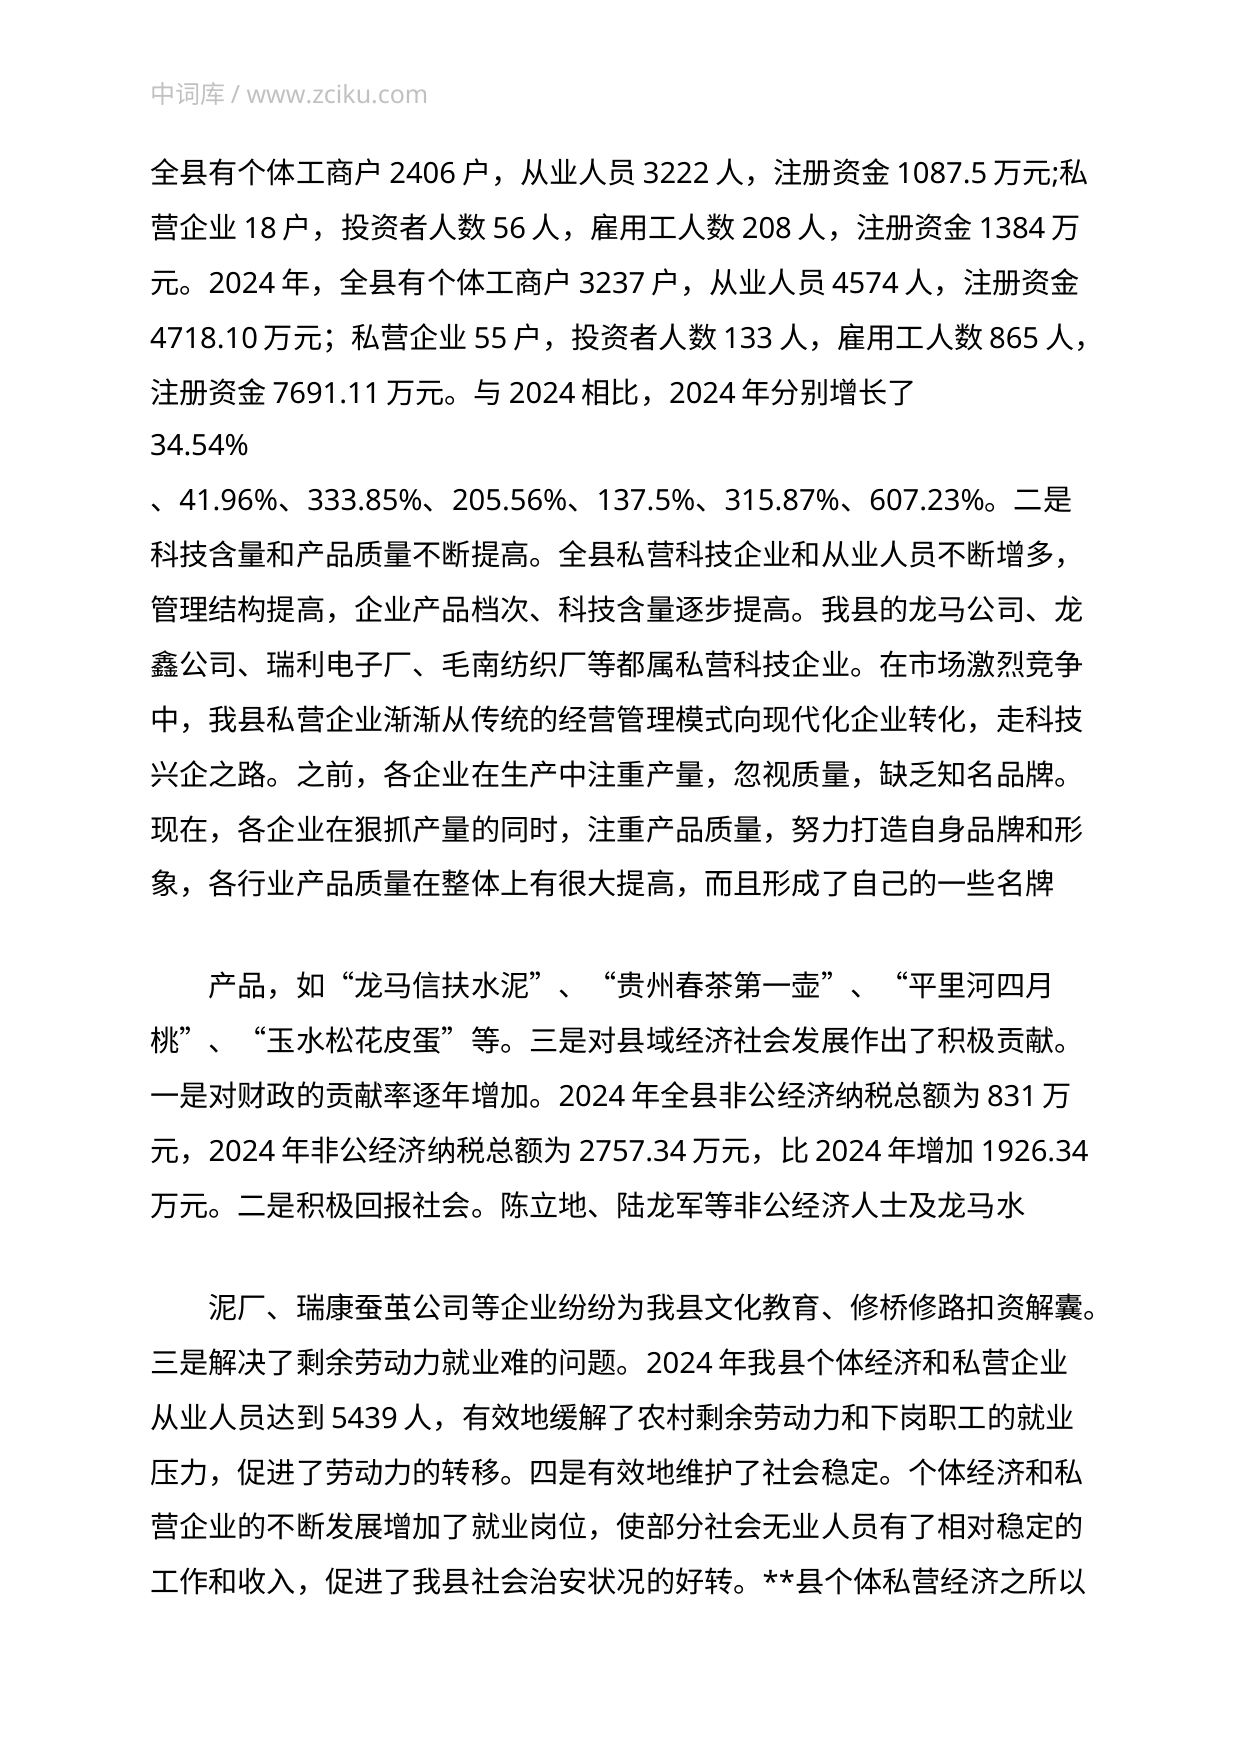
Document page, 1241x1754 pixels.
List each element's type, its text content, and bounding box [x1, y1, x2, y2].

text 产品，如“龙马信扶水泥”、“贵州春茶第一壶”、“平里河四月桃”、“玉水松花皮蛋”等。三是对县域经济社会发展作出了积极贡献。一是对财政的贡献率逐年增加。2024年全县非公经济纳税总额为831万元，2024年非公经济纳税总额为2757.34万元，比2024年增加1926.34万元。二是积极回报社会。陈立地、陆龙军等非公经济人士及龙马水 [150, 963, 1090, 1225]
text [150, 1284, 1090, 1601]
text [150, 150, 1090, 903]
